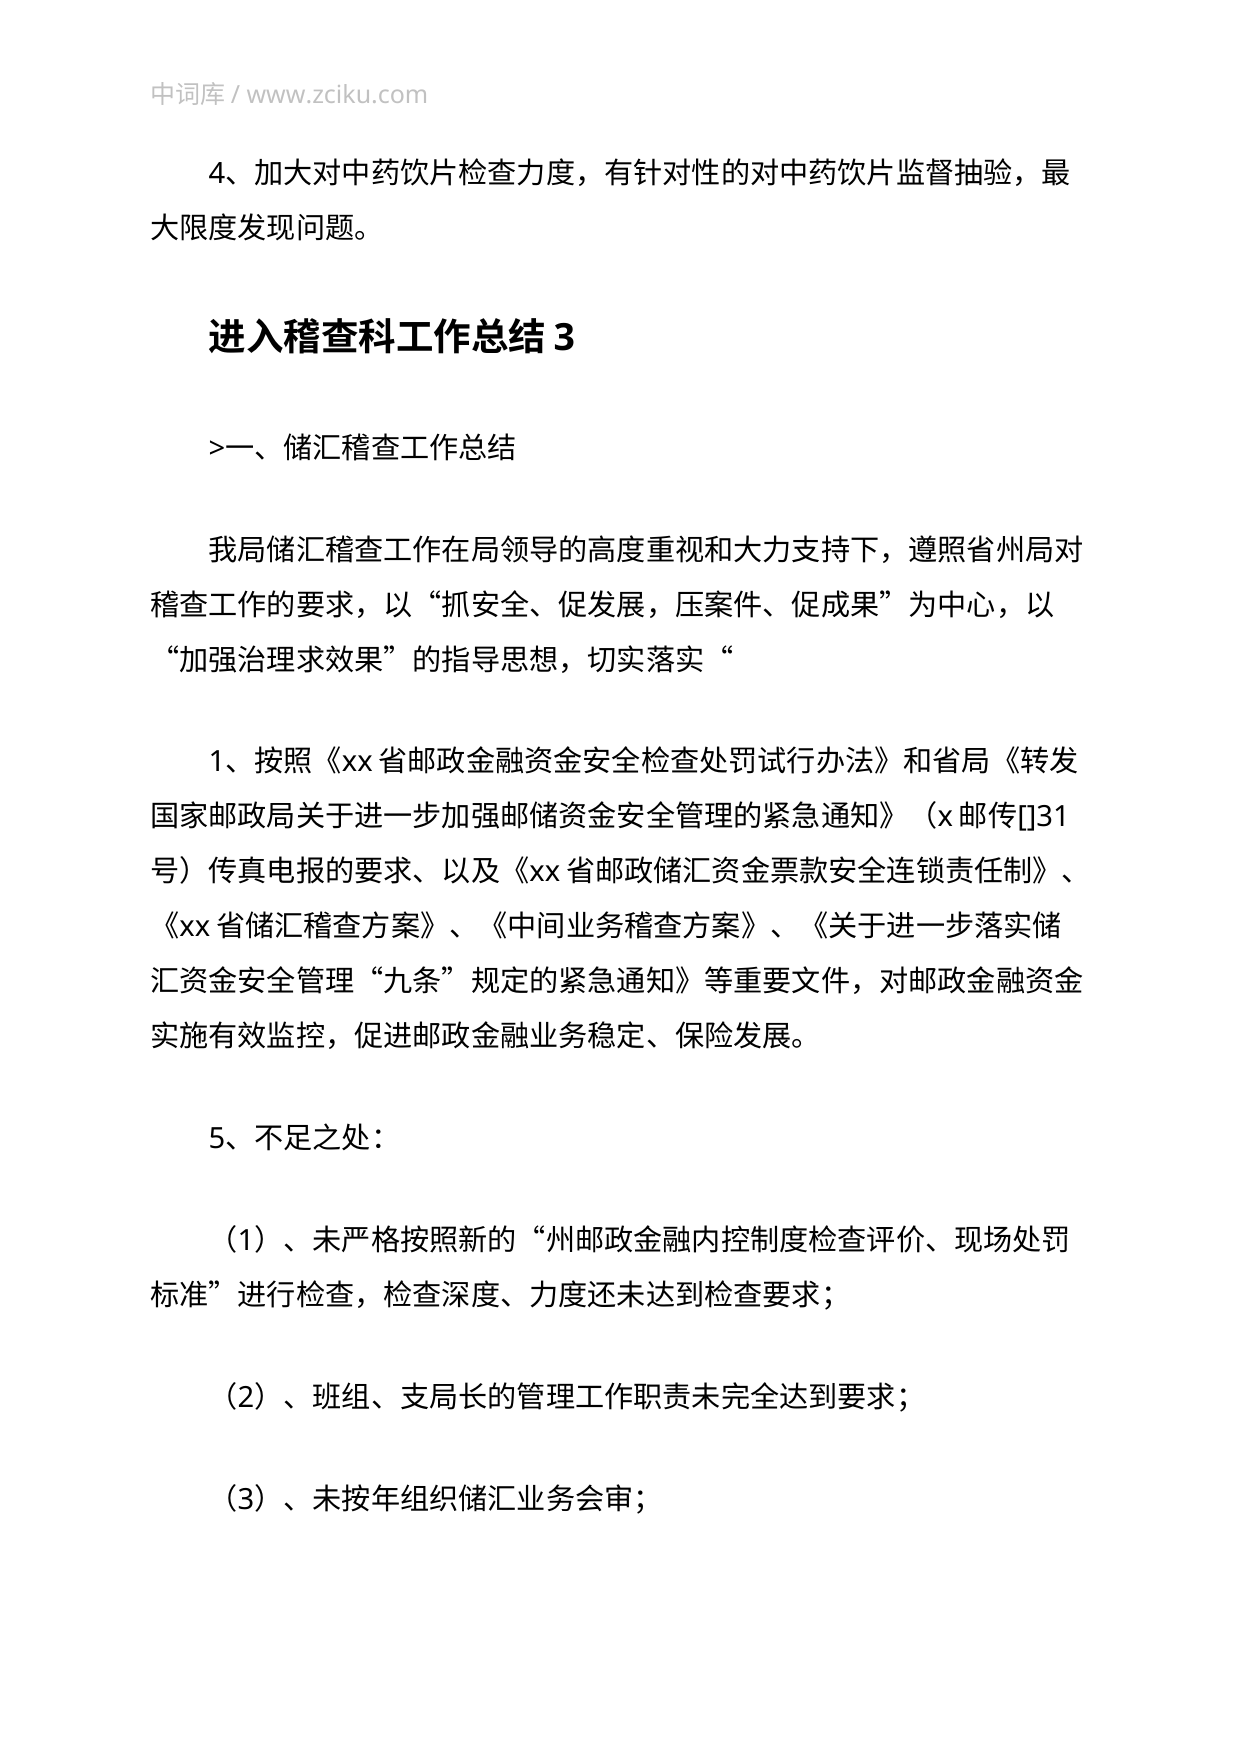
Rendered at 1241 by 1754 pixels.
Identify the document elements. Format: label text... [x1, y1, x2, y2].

text >一、储汇稽查工作总结 [150, 424, 1090, 467]
text 1、按照《xx省邮政金融资金安全检查处罚试行办法》和省局《转发国家邮政局关于进一步加强邮储资金安全管理的紧急通知》（x邮传[]31号）传真电报的要求、以及《xx省邮政储汇资金票款安全连锁责任制》、《xx省储汇稽查方案》、《中间业务稽查方案》、《关于进一步落实储汇资金安全管理“九条”规定的紧急通知》等重要文件，对邮政金融资金实施有效监控，促进邮政金融业务稳定、保险发展。 [150, 738, 1090, 1055]
text （1）、未严格按照新的“州邮政金融内控制度检查评价、现场处罚标准”进行检查，检查深度、力度还未达到检查要求； [150, 1217, 1090, 1314]
text （2）、班组、支局长的管理工作职责未完全达到要求； [150, 1373, 1090, 1416]
text （3）、未按年组织储汇业务会审； [150, 1475, 1090, 1518]
text 进入稽查科工作总结3 [150, 307, 1090, 361]
text 5、不足之处： [150, 1114, 1090, 1157]
text 4、加大对中药饮片检查力度，有针对性的对中药饮片监督抽验，最大限度发现问题。 [150, 150, 1090, 247]
text 我局储汇稽查工作在局领导的高度重视和大力支持下，遵照省州局对稽查工作的要求，以“抓安全、促发展，压案件、促成果”为中心，以“加强治理求效果”的指导思想，切实落实“ [150, 526, 1090, 678]
